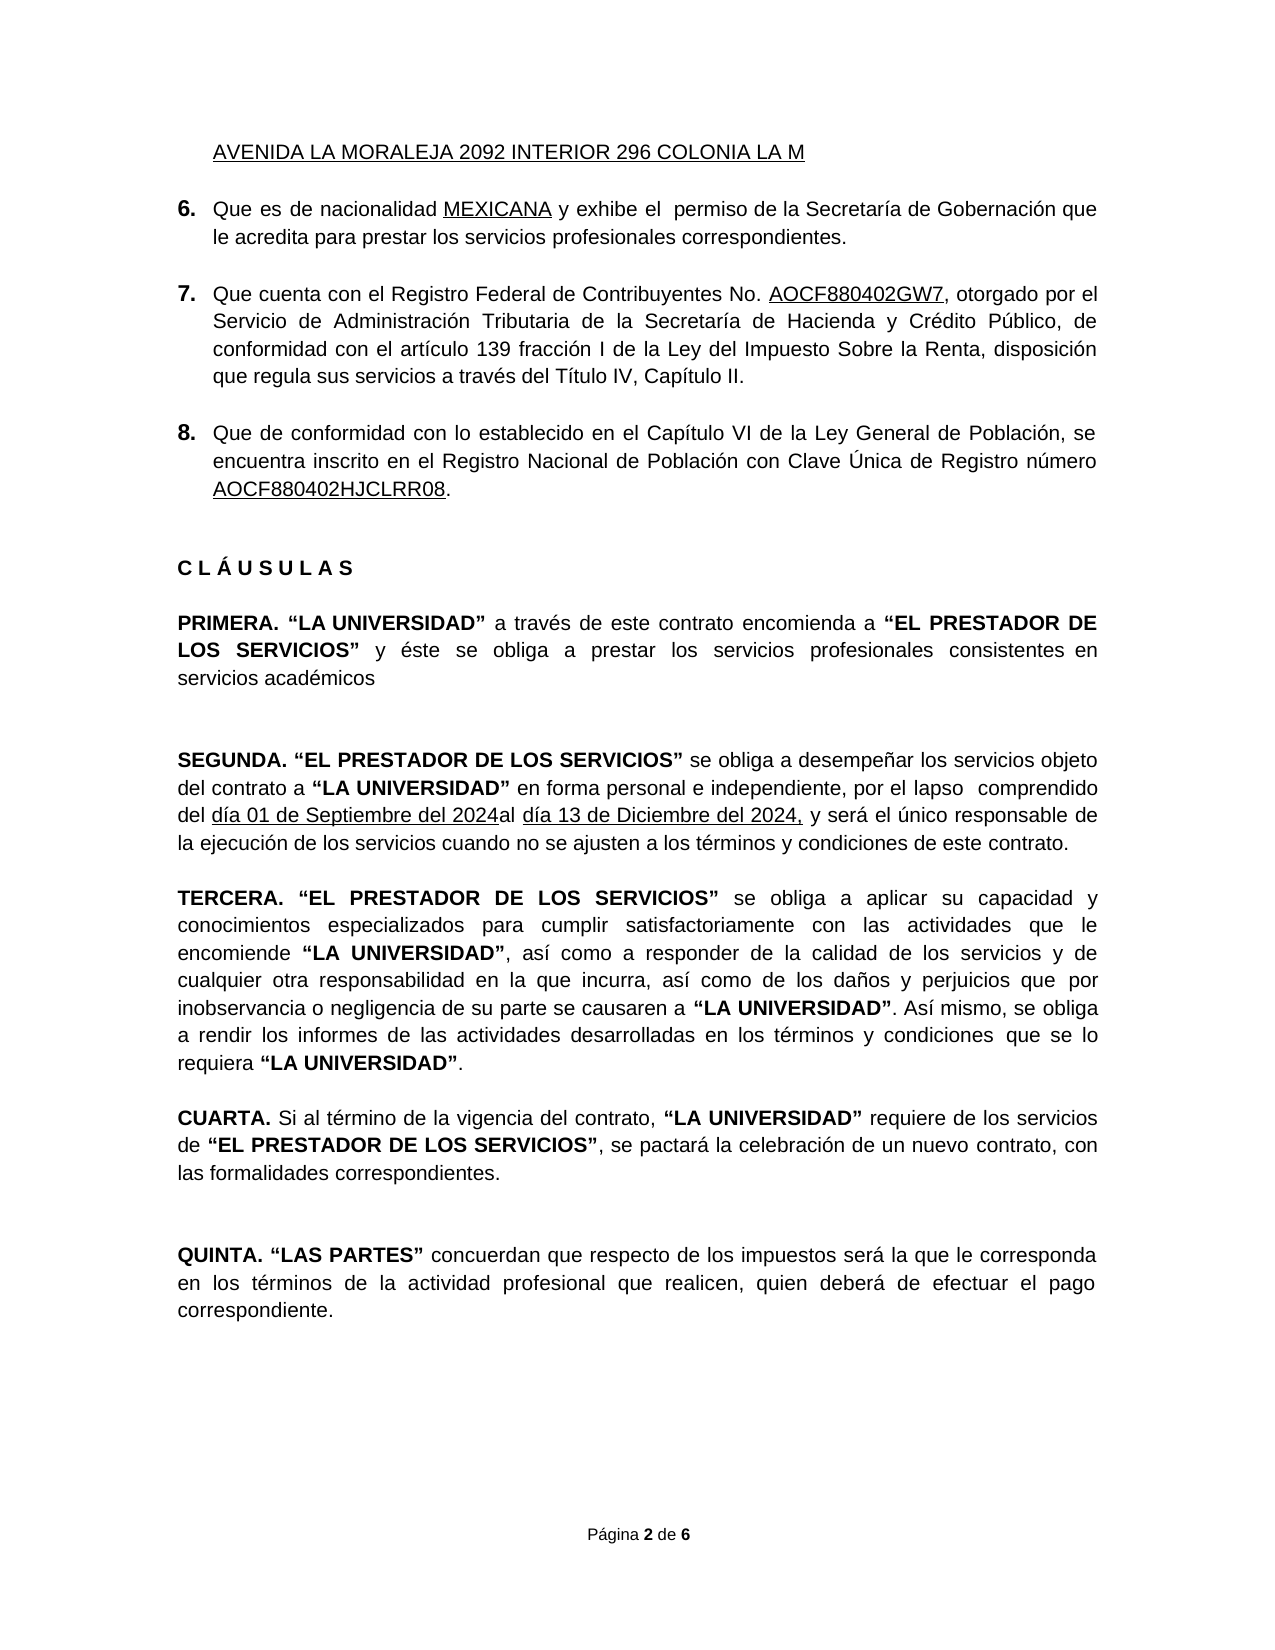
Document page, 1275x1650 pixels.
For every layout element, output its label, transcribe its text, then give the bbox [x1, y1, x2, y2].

text SEGUNDA. “EL PRESTADOR DE LOS SERVICIOS” se obliga a desempeñar los servicios objeto del contrato a “LA UNIVERSIDAD” en forma personal e independiente, por el lapso comprendido del día 01 de Septiembre del 2024 al día 13 de Diciembre del 2024, y será el único responsable de la ejecución de los servicios cuando no se ajusten a los términos y condiciones de este contrato. [177, 748, 1098, 855]
subtitle C L Á U S U L A S [177, 556, 1098, 580]
text TERCERA. “EL PRESTADOR DE LOS SERVICIOS” se obliga a aplicar su capacidad y conocimientos especializados para cumplir satisfactoriamente con las actividades que le encomiende “LA UNIVERSIDAD”, así como a responder de la calidad de los servicios y de cualquier otra responsabilidad en la que incurra, así como de los daños y perjuicios que por inobservancia o negligencia de su parte se causaren a “LA UNIVERSIDAD”. Así mismo, se obliga a rendir los informes de las actividades desarrolladas en los términos y condiciones que se lo requiera “LA UNIVERSIDAD”. [177, 886, 1098, 1075]
text CUARTA. Si al término de la vigencia del contrato, “LA UNIVERSIDAD” requiere de los servicios de “EL PRESTADOR DE LOS SERVICIOS”, se pactará la celebración de un nuevo contrato, con las formalidades correspondientes. [177, 1106, 1098, 1185]
list Que de conformidad con lo establecido en el Capítulo VI de la Ley General de Población, se encuentra inscrito en el Registro Nacional de Población con Clave Única de Registro número AOCF880402HJCLRR08. [177, 419, 1098, 501]
list Que es de nacionalidad MEXICANA y exhibe el permiso de la Secretaría de Gobernación que le acredita para prestar los servicios profesionales correspondientes. [177, 194, 1098, 248]
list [177, 139, 1098, 163]
text PRIMERA. “LA UNIVERSIDAD” a través de este contrato encomienda a “EL PRESTADOR DE LOS SERVICIOS” y éste se obliga a prestar los servicios profesionales consistentes en servicios académicos [177, 611, 1098, 690]
list Que cuenta con el Registro Federal de Contribuyentes No. AOCF880402GW7, otorgado por el Servicio de Administración Tributaria de la Secretaría de Hacienda y Crédito Público, de conformidad con el artículo 139 fracción I de la Ley del Impuesto Sobre la Renta, disposición que regula sus servicios a través del Título IV, Capítulo II. [177, 279, 1098, 388]
text QUINTA. “LAS PARTES” concuerdan que respecto de los impuestos será la que le corresponda en los términos de la actividad profesional que realicen, quien deberá de efectuar el pago correspondiente. [177, 1243, 1098, 1322]
